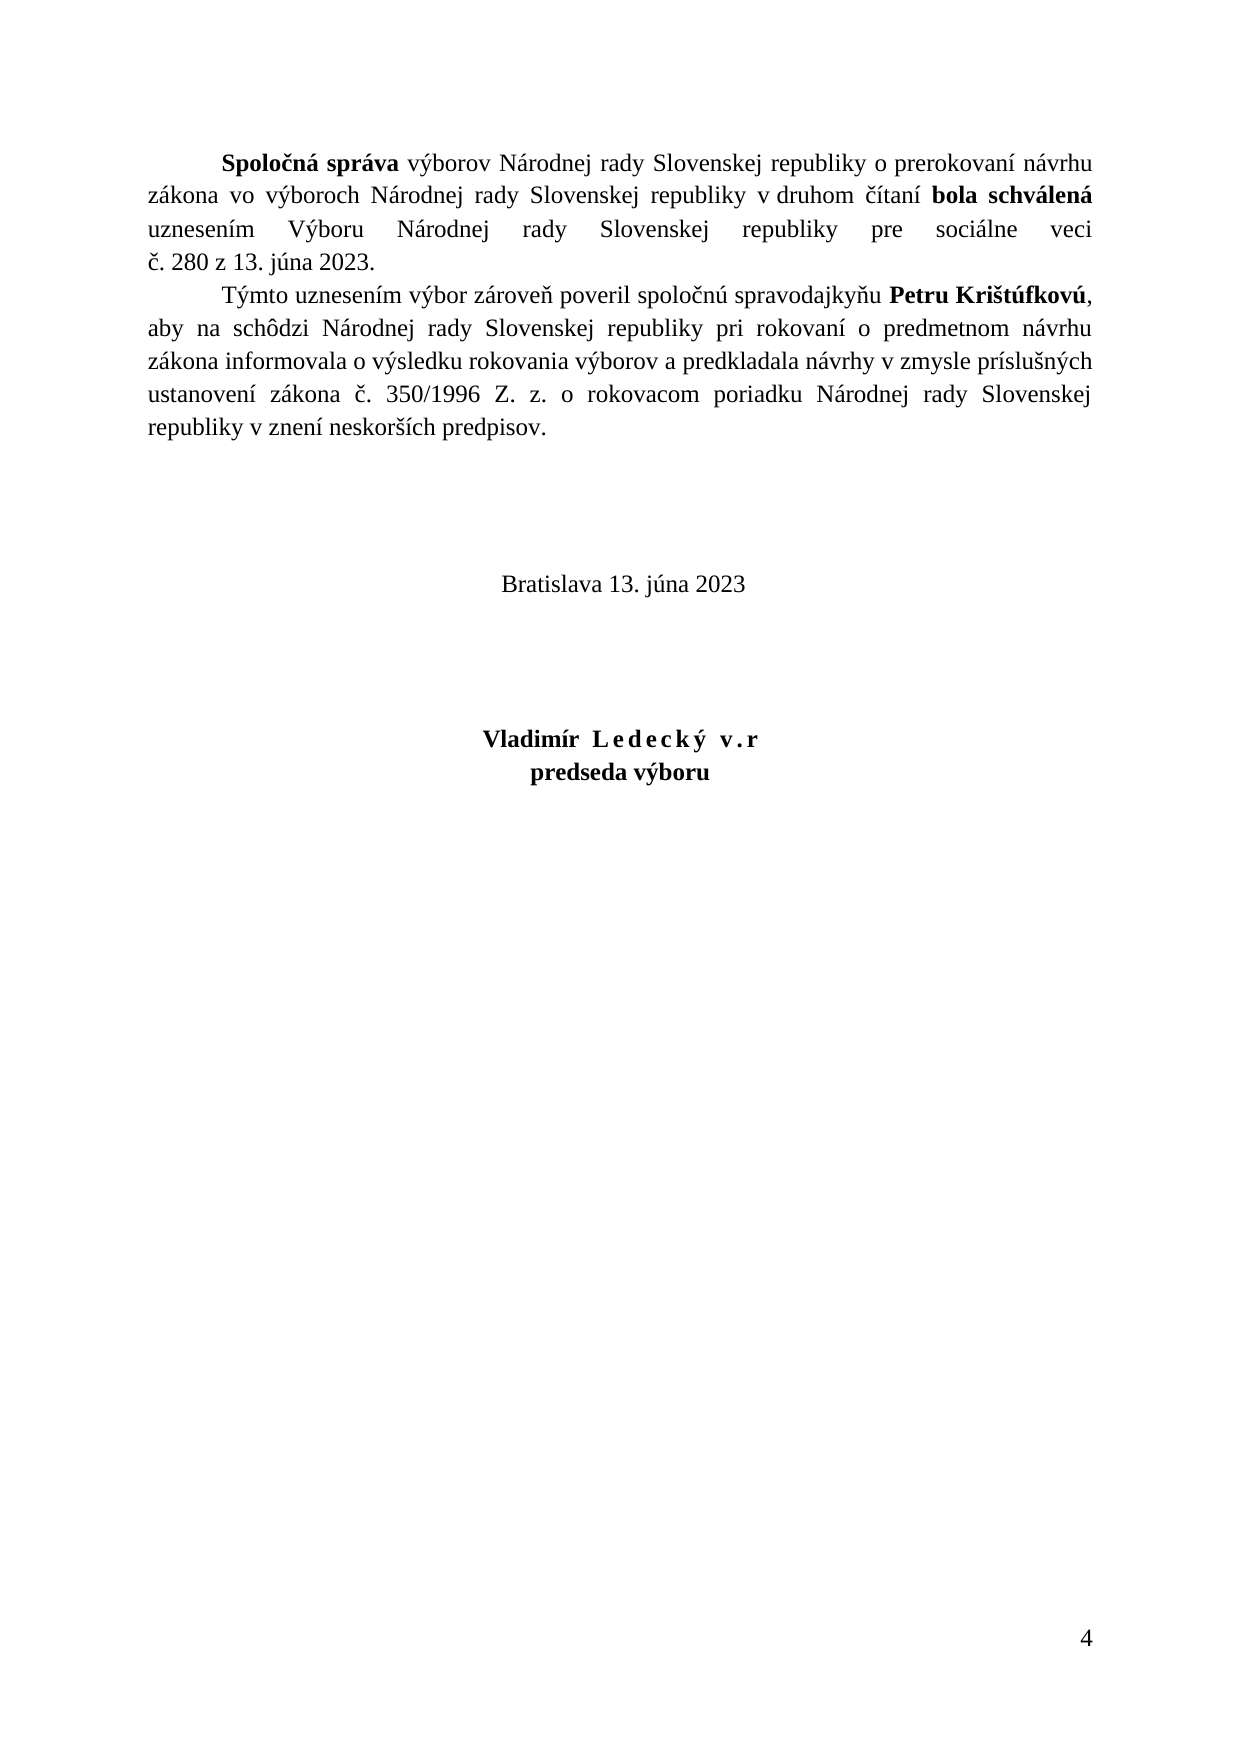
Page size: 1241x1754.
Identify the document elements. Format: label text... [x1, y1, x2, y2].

text Spoločná správa výborov Národnej rady Slovenskej republiky o prerokovaní návrhu zákona vo výboroch Národnej rady Slovenskej republiky v druhom čítaní bola schválená uznesením Výboru Národnej rady Slovenskej republiky pre sociálne veci č. 280 z 13. júna 2023. [148, 148, 1093, 275]
text Týmto uznesením výbor zároveň poveril spoločnú spravodajkyňu Petru Krištúfkovú, aby na schôdzi Národnej rady Slovenskej republiky pri rokovaní o predmetnom návrhu zákona informovala o výsledku rokovania výborov a predkladala návrhy v zmysle príslušných ustanovení zákona č. 350/1996 Z. z. o rokovacom poriadku Národnej rady Slovenskej republiky v znení neskorších predpisov. [148, 280, 1093, 441]
text Bratislava 13. júna 2023 [148, 569, 1093, 598]
text predseda výboru [148, 757, 1093, 786]
text Vladimír Ledecký v.r [148, 724, 1093, 753]
